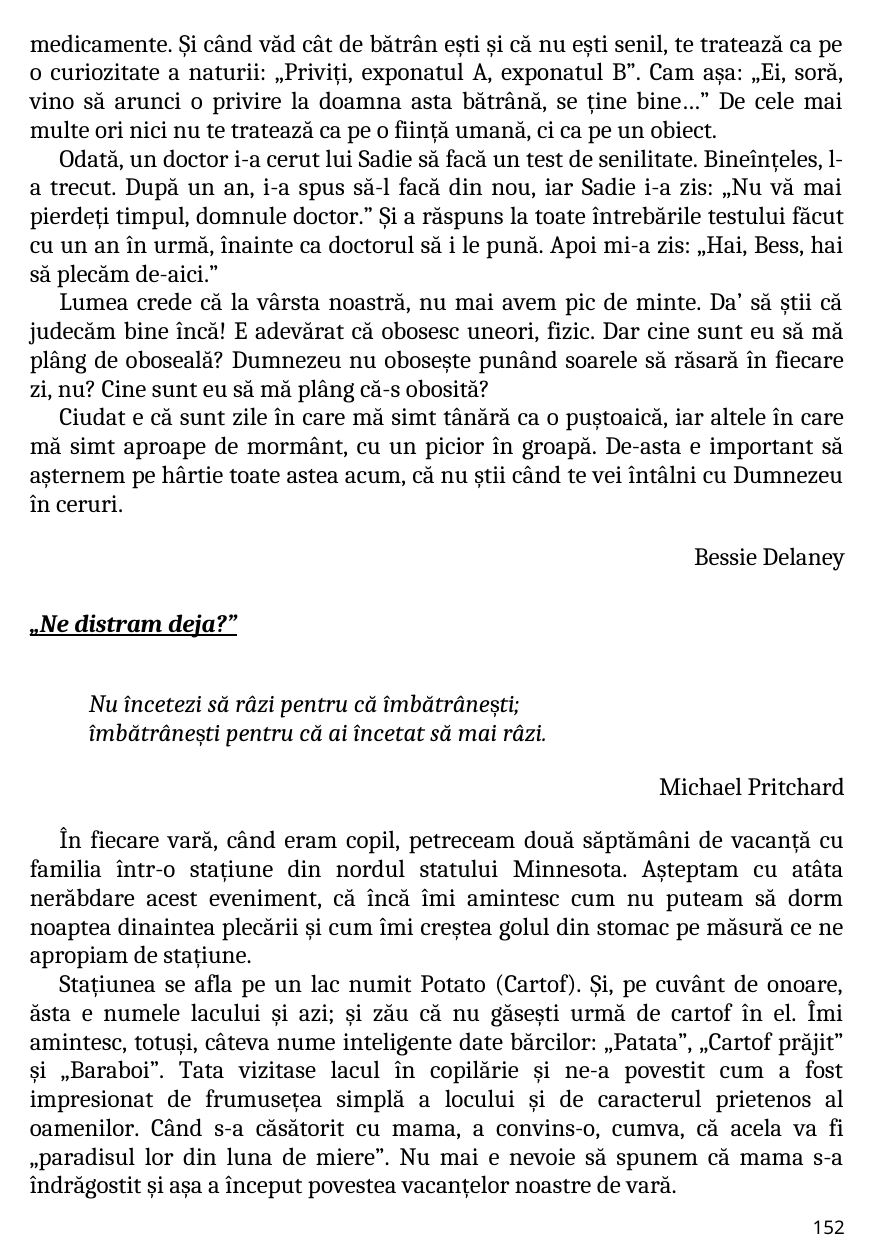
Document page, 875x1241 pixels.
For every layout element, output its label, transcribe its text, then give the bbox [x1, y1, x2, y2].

text îmbătrânești pentru că ai încetat să mai râzi. [59, 719, 815, 748]
text Bessie Delaney [29, 543, 844, 572]
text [29, 29, 844, 144]
text Ciudat e că sunt zile în care mă simt tânără ca o puștoaică, iar altele în care mă simt aproape de mormânt, cu un picior în groapă. De-asta e important să așternem pe hârtie toate astea acum, că nu știi când te vei întâlni cu Dumnezeu în ceruri. [29, 403, 844, 518]
text Odată, un doctor i-a cerut lui Sadie să facă un test de senilitate. Bineînțeles, l-a trecut. După un an, i-a spus să-l facă din nou, iar Sadie i-a zis: „Nu vă mai pierdeți timpul, domnule doctor.” Și a răspuns la toate întrebările testului făcut cu un an în urmă, înainte ca doctorul să i le pună. Apoi mi-a zis: „Hai, Bess, hai să plecăm de-aici.” [29, 144, 844, 288]
text În fiecare vară, când eram copil, petreceam două săptămâni de vacanță cu familia într-o stațiune din nordul statului Minnesota. Așteptam cu atâta nerăbdare acest eveniment, că încă îmi amintesc cum nu puteam să dorm noaptea dinaintea plecării și cum îmi creștea golul din stomac pe măsură ce ne apropiam de stațiune. [29, 826, 844, 970]
text Lumea crede că la vârsta noastră, nu mai avem pic de minte. Da’ să știi că judecăm bine încă! E adevărat că obosesc uneori, fizic. Dar cine sunt eu să mă plâng de oboseală? Dumnezeu nu obosește punând soarele să răsară în fiecare zi, nu? Cine sunt eu să mă plâng că-s obosită? [29, 288, 844, 403]
text Stațiunea se afla pe un lac numit Potato (Cartof). Și, pe cuvânt de onoare, ăsta e numele lacului și azi; și zău că nu găsești urmă de cartof în el. Îmi amintesc, totuși, câteva nume inteligente date bărcilor: „Patata”, „Cartof prăjit” și „Baraboi”. Tata vizitase lacul în copilărie și ne-a povestit cum a fost impresionat de frumusețea simplă a locului și de caracterul prietenos al oamenilor. Când s-a căsătorit cu mama, a convins-o, cumva, că acela va fi „paradisul lor din luna de miere”. Nu mai e nevoie să spunem că mama s-a îndrăgostit și așa a început povestea vacanțelor noastre de vară. [29, 970, 844, 1200]
text Nu încetezi să râzi pentru că îmbătrânești; [59, 690, 815, 719]
subtitle „Ne distram deja?” [29, 609, 844, 638]
text Michael Pritchard [29, 773, 844, 801]
